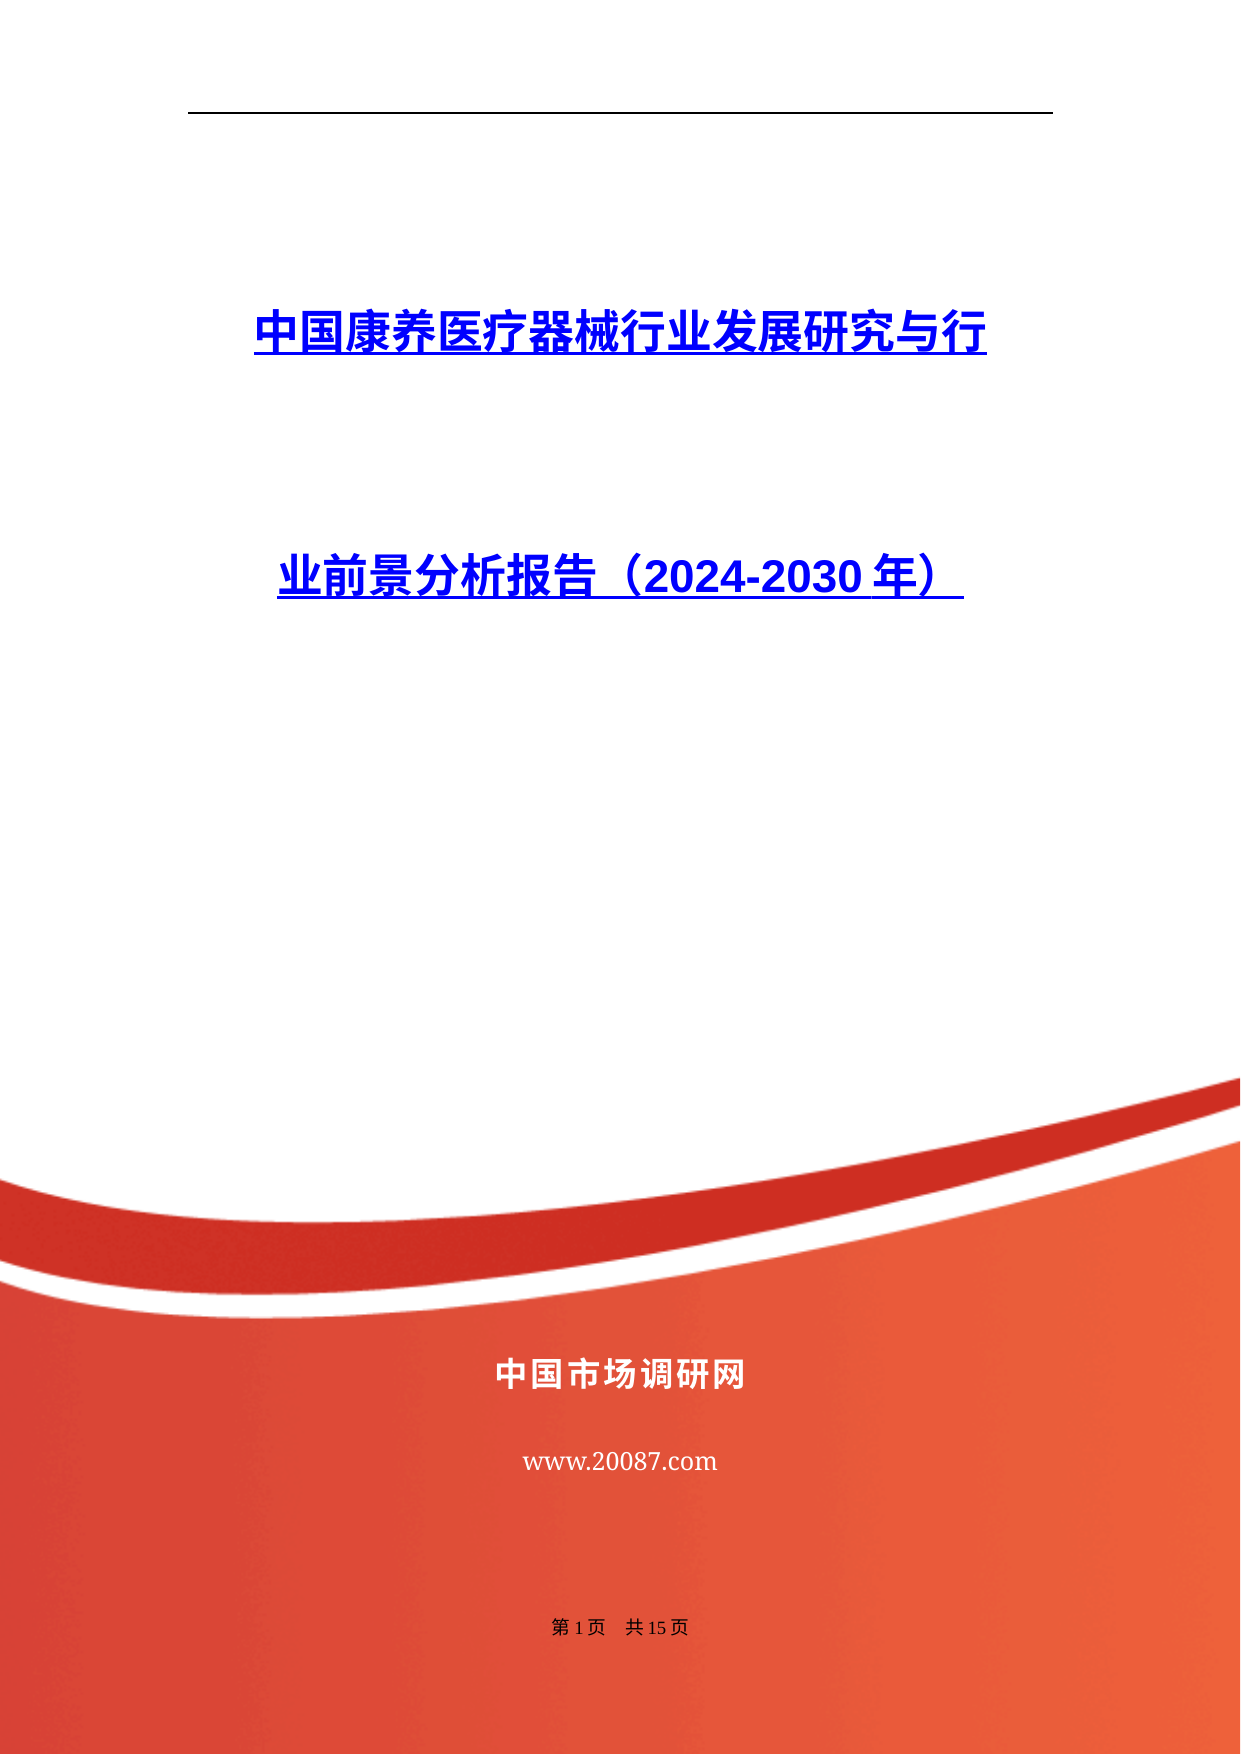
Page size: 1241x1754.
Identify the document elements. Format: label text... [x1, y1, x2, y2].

table_header 中国康养医疗器械行业发展研究与行业前景分析报告（2024-2030年） [188, 207, 1053, 773]
picture [0, 1006, 1241, 1754]
subtitle 中国市场调研网 [187, 1339, 1053, 1404]
text www.20087.com [187, 1428, 1053, 1493]
